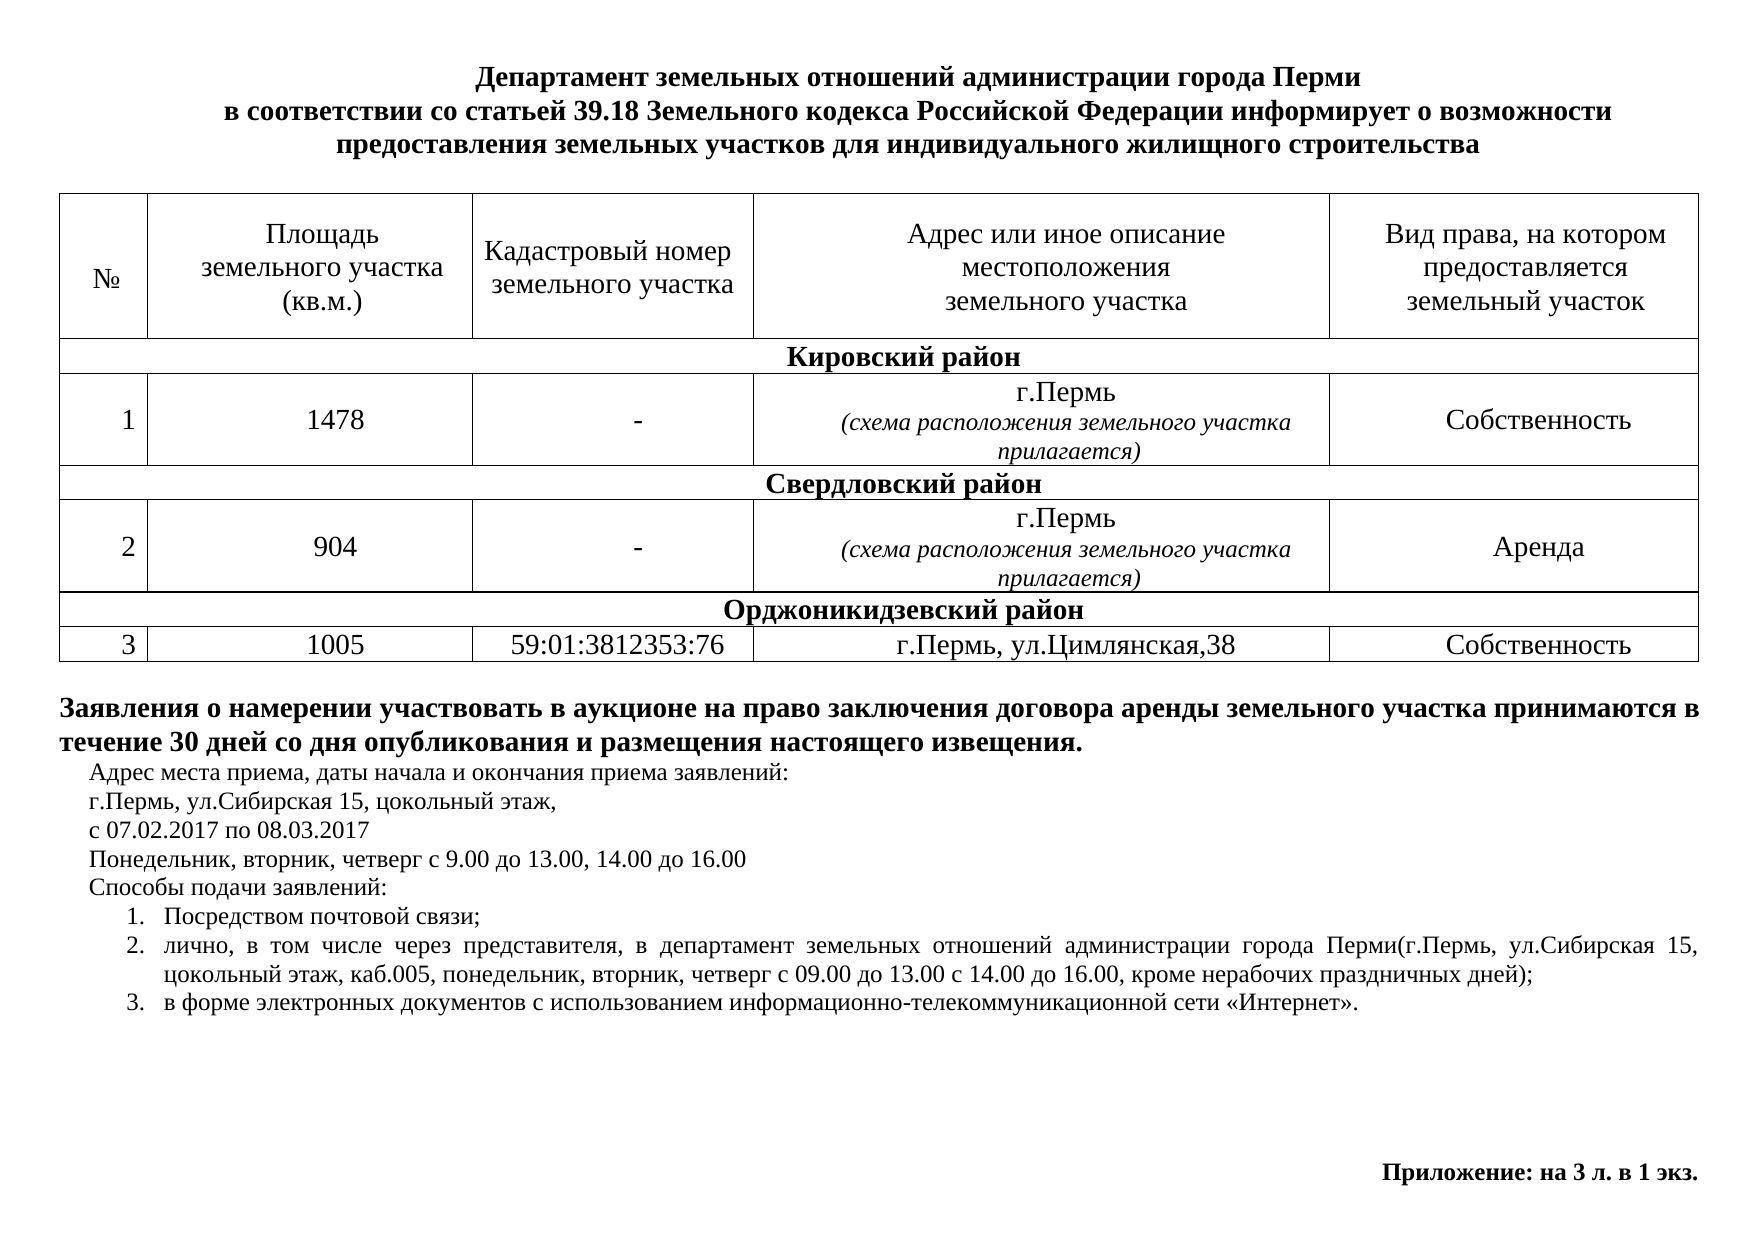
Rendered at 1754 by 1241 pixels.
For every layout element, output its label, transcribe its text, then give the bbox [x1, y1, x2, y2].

text Приложение: на 3 л. в 1 экз. [164, 1160, 1698, 1185]
table_cell 2 [60, 500, 147, 591]
table_cell г.Пермь (схема расположения земельного участка прилагается) [754, 374, 1329, 465]
table_cell - [473, 500, 753, 591]
table_cell 59:01:3812353:76 [473, 627, 753, 661]
title Департамент земельных отношений администрации города Перми [89, 59, 1748, 93]
table_cell 904 [148, 500, 472, 591]
table_cell Собственность [1330, 627, 1698, 661]
table_cell 1 [60, 374, 147, 465]
table_cell 3 [60, 627, 147, 661]
text предоставления земельных участков для индивидуального жилищного строительства [89, 126, 1728, 160]
text Адрес места приема, даты начала и окончания приема заявлений: [89, 757, 1748, 786]
list лично, в том числе через представителя, в департамент земельных отношений администрации города Перми(г.Пермь, ул.Сибирская 15, цокольный этаж, каб.005, понедельник, вторник, четверг с 09.00 до 13.00 с 14.00 до 16.00, кроме нерабочих праздничных дней); [126, 930, 1698, 987]
table_cell 1478 [148, 374, 472, 465]
table_header Адрес или иное описание местоположения земельного участка [754, 194, 1329, 338]
table_header Площадь земельного участка (кв.м.) [148, 194, 472, 338]
text в соответствии со статьей 39.18 Земельного кодекса Российской Федерации информирует о возможности [89, 93, 1748, 126]
table_header № [60, 194, 147, 338]
table_cell Собственность [1330, 374, 1698, 465]
text Способы подачи заявлений: [89, 872, 1748, 901]
text с 07.02.2017 по 08.03.2017 [89, 815, 1748, 844]
table_header Вид права, на котором предоставляется земельный участок [1330, 194, 1698, 338]
table_cell г.Пермь (схема расположения земельного участка прилагается) [754, 500, 1329, 591]
table_cell Свердловский район [60, 466, 1698, 499]
list Посредством почтовой связи; [126, 901, 1698, 930]
table_header Кадастровый номер земельного участка [473, 194, 753, 338]
text Понедельник, вторник, четверг с 9.00 до 13.00, 14.00 до 16.00 [89, 844, 1748, 872]
text г.Пермь, ул.Сибирская 15, цокольный этаж, [89, 786, 1748, 815]
table_cell Кировский район [60, 339, 1698, 373]
table_cell 1005 [148, 627, 472, 661]
table_cell Аренда [1330, 500, 1698, 591]
table_cell г.Пермь, ул.Цимлянская,38 [754, 627, 1329, 661]
table_cell Орджоникидзевский район [60, 593, 1698, 626]
table_cell - [473, 374, 753, 465]
list в форме электронных документов с использованием информационно-телекоммуникационной сети «Интернет». [126, 987, 1698, 1016]
text Заявления о намерении участвовать в аукционе на право заключения договора аренды земельного участка принимаются в течение 30 дней со дня опубликования и размещения настоящего извещения. [59, 690, 1748, 757]
